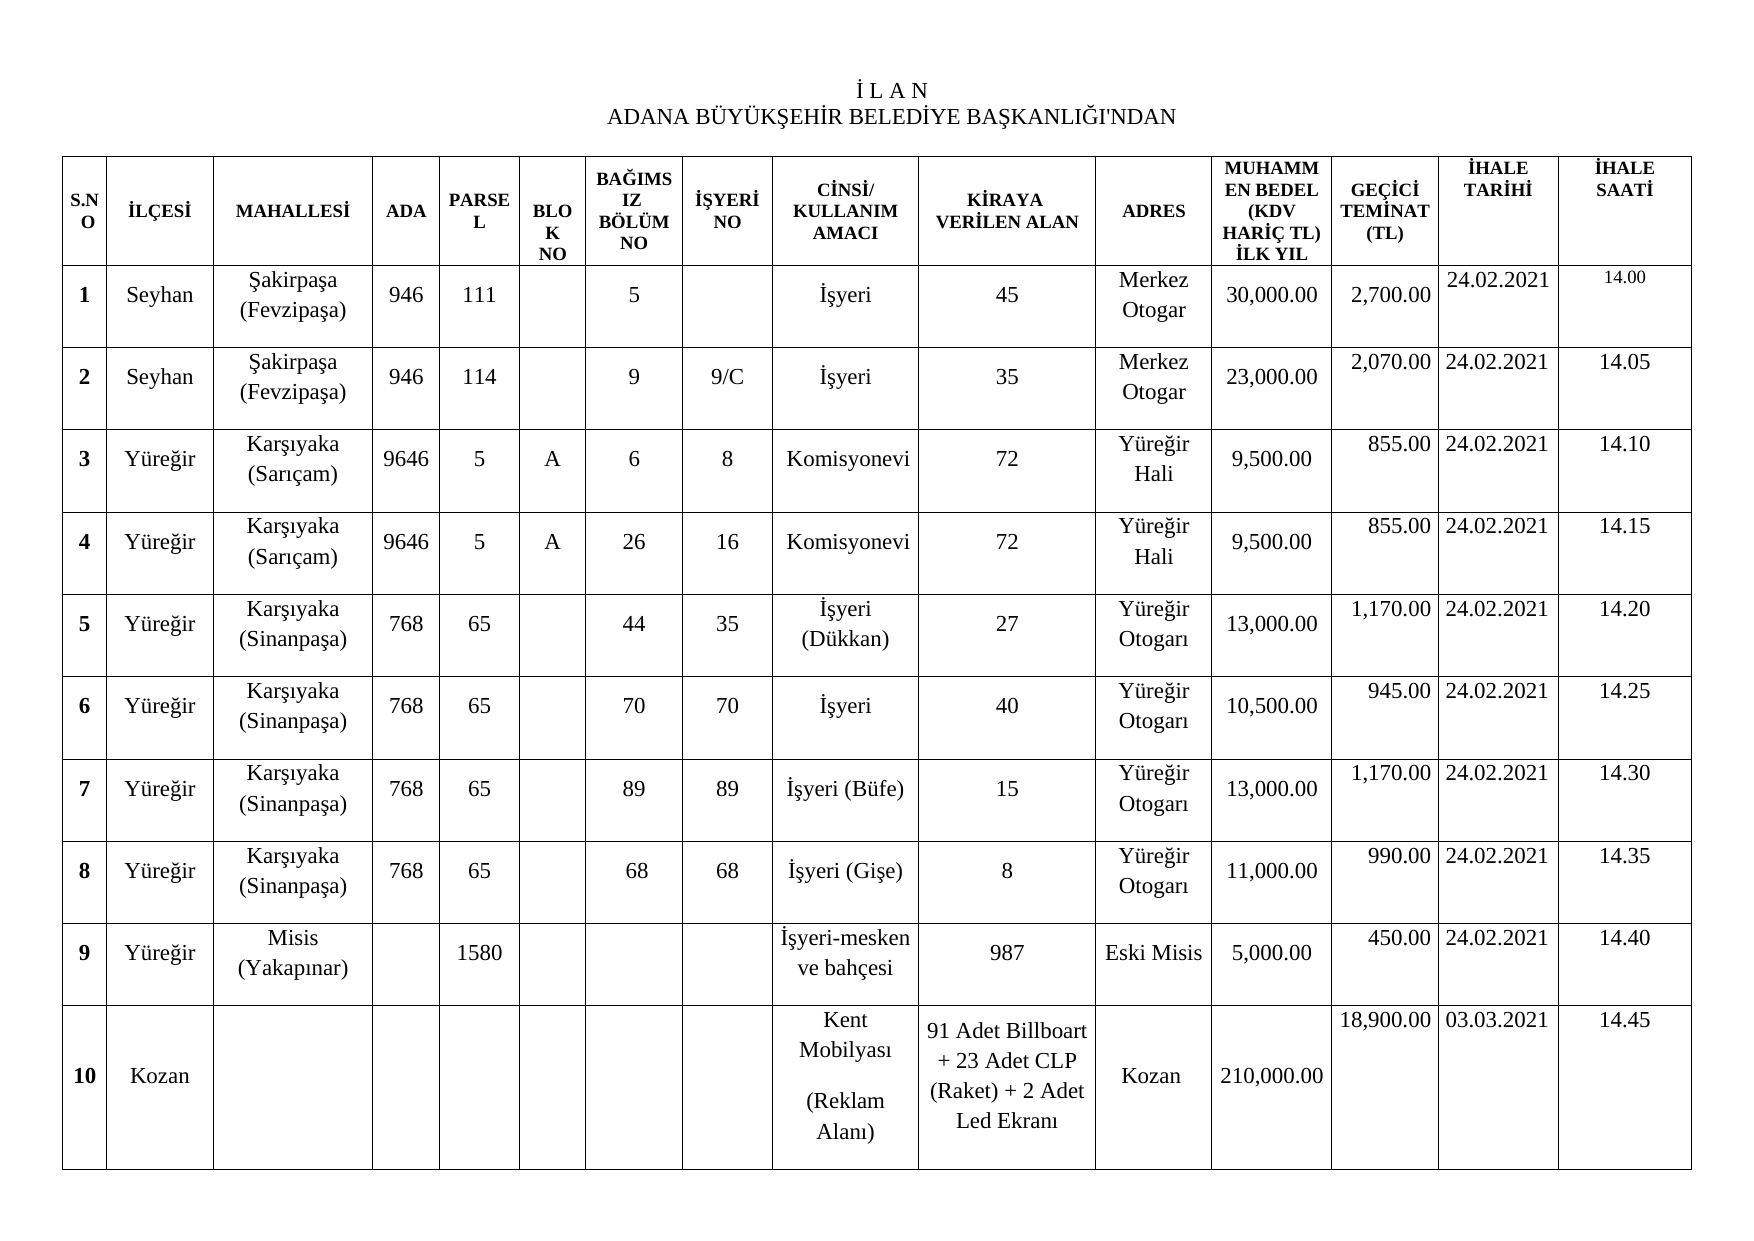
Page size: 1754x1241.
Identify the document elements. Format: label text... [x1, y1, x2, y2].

table_cell 9 [63, 924, 106, 1005]
table_cell 9 [586, 348, 682, 429]
table_cell 946 [373, 266, 439, 347]
table_cell Seyhan [107, 266, 213, 347]
table_cell [214, 1006, 372, 1169]
table_cell 2,700.00 [1332, 266, 1438, 347]
table_header PARSEL [440, 157, 519, 265]
table_cell 45 [919, 266, 1095, 347]
table_cell 2,070.00 [1332, 348, 1438, 429]
table_cell [520, 842, 585, 923]
table_cell 14.35 [1559, 842, 1691, 923]
table_cell [520, 348, 585, 429]
table_cell Şakirpaşa (Fevzipaşa) [214, 266, 372, 347]
table_cell Kent Mobilyası (Reklam Alanı) [773, 1006, 918, 1169]
table_cell 14.10 [1559, 430, 1691, 512]
table_cell 24.02.2021 [1439, 677, 1558, 758]
table_cell [683, 266, 772, 347]
table_cell Karşıyaka (Sarıçam) [214, 513, 372, 594]
table_cell 1,170.00 [1332, 595, 1438, 676]
table_cell 35 [683, 595, 772, 676]
table_cell Karşıyaka (Sarıçam) [214, 430, 372, 512]
table_cell [520, 595, 585, 676]
table_cell 24.02.2021 [1439, 266, 1558, 347]
table_cell 14.40 [1559, 924, 1691, 1005]
table_cell 10 [63, 1006, 106, 1169]
table_cell [520, 266, 585, 347]
table_header S.NO [63, 157, 106, 265]
table_cell 450.00 [1332, 924, 1438, 1005]
table_cell 210,000.00 [1212, 1006, 1331, 1169]
table_cell Yüreğir [107, 430, 213, 512]
table_cell 68 [586, 842, 682, 923]
table_cell [373, 924, 439, 1005]
table_cell 70 [683, 677, 772, 758]
table_cell [520, 924, 585, 1005]
table_cell A [520, 513, 585, 594]
table_cell 3 [63, 430, 106, 512]
table_cell Seyhan [107, 348, 213, 429]
table_cell 30,000.00 [1212, 266, 1331, 347]
table_cell 987 [919, 924, 1095, 1005]
table_cell 14.25 [1559, 677, 1691, 758]
table_cell [683, 1006, 772, 1169]
table_header MUHAMMEN BEDEL (KDV HARİÇ TL) İLK YIL [1212, 157, 1331, 265]
table_cell 14.45 [1559, 1006, 1691, 1169]
table_cell 9646 [373, 430, 439, 512]
table_cell Yüreğir [107, 595, 213, 676]
table_header BAĞIMSIZ BÖLÜM NO [586, 157, 682, 265]
table_cell 26 [586, 513, 682, 594]
table_cell Şakirpaşa (Fevzipaşa) [214, 348, 372, 429]
table_cell İşyeri [773, 677, 918, 758]
table_cell 11,000.00 [1212, 842, 1331, 923]
table_header İLÇESİ [107, 157, 213, 265]
table_cell Yüreğir Otogarı [1096, 842, 1211, 923]
table_header GEÇİCİ TEMİNAT (TL) [1332, 157, 1438, 265]
table_cell 24.02.2021 [1439, 760, 1558, 841]
table_cell Yüreğir [107, 677, 213, 758]
table_cell 65 [440, 595, 519, 676]
table_cell 44 [586, 595, 682, 676]
table_cell Yüreğir Hali [1096, 513, 1211, 594]
table_cell 768 [373, 760, 439, 841]
table_cell [520, 760, 585, 841]
table_cell 03.03.2021 [1439, 1006, 1558, 1169]
table_cell 14.05 [1559, 348, 1691, 429]
table_cell 5 [440, 430, 519, 512]
table_cell 768 [373, 842, 439, 923]
table_cell 6 [586, 430, 682, 512]
table_cell 9,500.00 [1212, 513, 1331, 594]
table_cell Yüreğir [107, 513, 213, 594]
table_cell 65 [440, 760, 519, 841]
table_cell 14.15 [1559, 513, 1691, 594]
table_cell 4 [63, 513, 106, 594]
table_cell [683, 924, 772, 1005]
table_cell 24.02.2021 [1439, 924, 1558, 1005]
table_cell Yüreğir [107, 760, 213, 841]
table_cell İşyeri (Büfe) [773, 760, 918, 841]
table_cell 946 [373, 348, 439, 429]
table_cell 5 [586, 266, 682, 347]
table_cell Merkez Otogar [1096, 348, 1211, 429]
table_cell 9646 [373, 513, 439, 594]
table_cell Kozan [1096, 1006, 1211, 1169]
table_cell 9/C [683, 348, 772, 429]
table_cell 10,500.00 [1212, 677, 1331, 758]
table_header MAHALLESİ [214, 157, 372, 265]
table_cell 8 [683, 430, 772, 512]
table_cell 27 [919, 595, 1095, 676]
table_cell Eski Misis [1096, 924, 1211, 1005]
table_cell 68 [683, 842, 772, 923]
table_cell İşyeri [773, 266, 918, 347]
text İ L A N ADANA BÜYÜKŞEHİR BELEDİYE BAŞKANLIĞI'NDAN [89, 77, 1695, 129]
table_cell 8 [63, 842, 106, 923]
table_cell 24.02.2021 [1439, 348, 1558, 429]
table_cell 6 [63, 677, 106, 758]
table_cell Yüreğir Otogarı [1096, 677, 1211, 758]
table_cell 1 [63, 266, 106, 347]
table_cell 14.30 [1559, 760, 1691, 841]
table_header ADRES [1096, 157, 1211, 265]
table_header İHALE SAATİ [1559, 157, 1691, 265]
table_cell 24.02.2021 [1439, 842, 1558, 923]
table_header CİNSİ/KULLANIM AMACI [773, 157, 918, 265]
table_cell 24.02.2021 [1439, 513, 1558, 594]
table_cell A [520, 430, 585, 512]
table_cell İşyeri (Dükkan) [773, 595, 918, 676]
table_cell 24.02.2021 [1439, 430, 1558, 512]
table_cell 91 Adet Billboart + 23 Adet CLP (Raket) + 2 Adet Led Ekranı [919, 1006, 1095, 1169]
table_cell 72 [919, 513, 1095, 594]
table_cell Yüreğir [107, 924, 213, 1005]
table_cell 89 [683, 760, 772, 841]
table_cell Karşıyaka (Sinanpaşa) [214, 760, 372, 841]
table_cell 72 [919, 430, 1095, 512]
table_cell İşyeri (Gişe) [773, 842, 918, 923]
table_cell 855.00 [1332, 430, 1438, 512]
table_cell 65 [440, 677, 519, 758]
table_header İHALE TARİHİ [1439, 157, 1558, 265]
table_cell Yüreğir [107, 842, 213, 923]
table_cell İşyeri [773, 348, 918, 429]
table_cell Karşıyaka (Sinanpaşa) [214, 677, 372, 758]
table_cell Karşıyaka (Sinanpaşa) [214, 595, 372, 676]
table_header İŞYERİ NO [683, 157, 772, 265]
table_header KİRAYA VERİLEN ALAN [919, 157, 1095, 265]
table_cell [520, 677, 585, 758]
table_cell 2 [63, 348, 106, 429]
table_cell 23,000.00 [1212, 348, 1331, 429]
table_cell 65 [440, 842, 519, 923]
table_header BLOK NO [520, 157, 585, 265]
table_cell 70 [586, 677, 682, 758]
table_cell 89 [586, 760, 682, 841]
table_cell 14.20 [1559, 595, 1691, 676]
table_cell 1580 [440, 924, 519, 1005]
table_cell [440, 1006, 519, 1169]
table_cell Komisyonevi [773, 430, 918, 512]
table_cell [586, 1006, 682, 1169]
table_header ADA [373, 157, 439, 265]
table_cell 18,900.00 [1332, 1006, 1438, 1169]
table_cell Yüreğir Otogarı [1096, 760, 1211, 841]
table_cell 945.00 [1332, 677, 1438, 758]
table_cell 13,000.00 [1212, 760, 1331, 841]
table_cell 5,000.00 [1212, 924, 1331, 1005]
table_cell 855.00 [1332, 513, 1438, 594]
table_cell Misis (Yakapınar) [214, 924, 372, 1005]
table_cell 111 [440, 266, 519, 347]
table_cell 40 [919, 677, 1095, 758]
table_cell 8 [919, 842, 1095, 923]
table_cell 14.00 [1559, 266, 1691, 347]
table_cell 5 [440, 513, 519, 594]
table_cell 24.02.2021 [1439, 595, 1558, 676]
table_cell 16 [683, 513, 772, 594]
table_cell 9,500.00 [1212, 430, 1331, 512]
table_cell [586, 924, 682, 1005]
table_cell 13,000.00 [1212, 595, 1331, 676]
table_cell Kozan [107, 1006, 213, 1169]
table_cell 768 [373, 677, 439, 758]
table_cell Komisyonevi [773, 513, 918, 594]
table_cell 5 [63, 595, 106, 676]
table_cell Yüreğir Hali [1096, 430, 1211, 512]
table_cell Karşıyaka (Sinanpaşa) [214, 842, 372, 923]
table_cell 114 [440, 348, 519, 429]
table_cell 15 [919, 760, 1095, 841]
table_cell 1,170.00 [1332, 760, 1438, 841]
table_cell Yüreğir Otogarı [1096, 595, 1211, 676]
table_cell Merkez Otogar [1096, 266, 1211, 347]
table_cell 990.00 [1332, 842, 1438, 923]
table_cell 7 [63, 760, 106, 841]
table_cell İşyeri-mesken ve bahçesi [773, 924, 918, 1005]
table_cell 35 [919, 348, 1095, 429]
table_cell 768 [373, 595, 439, 676]
table_cell [520, 1006, 585, 1169]
table_cell [373, 1006, 439, 1169]
